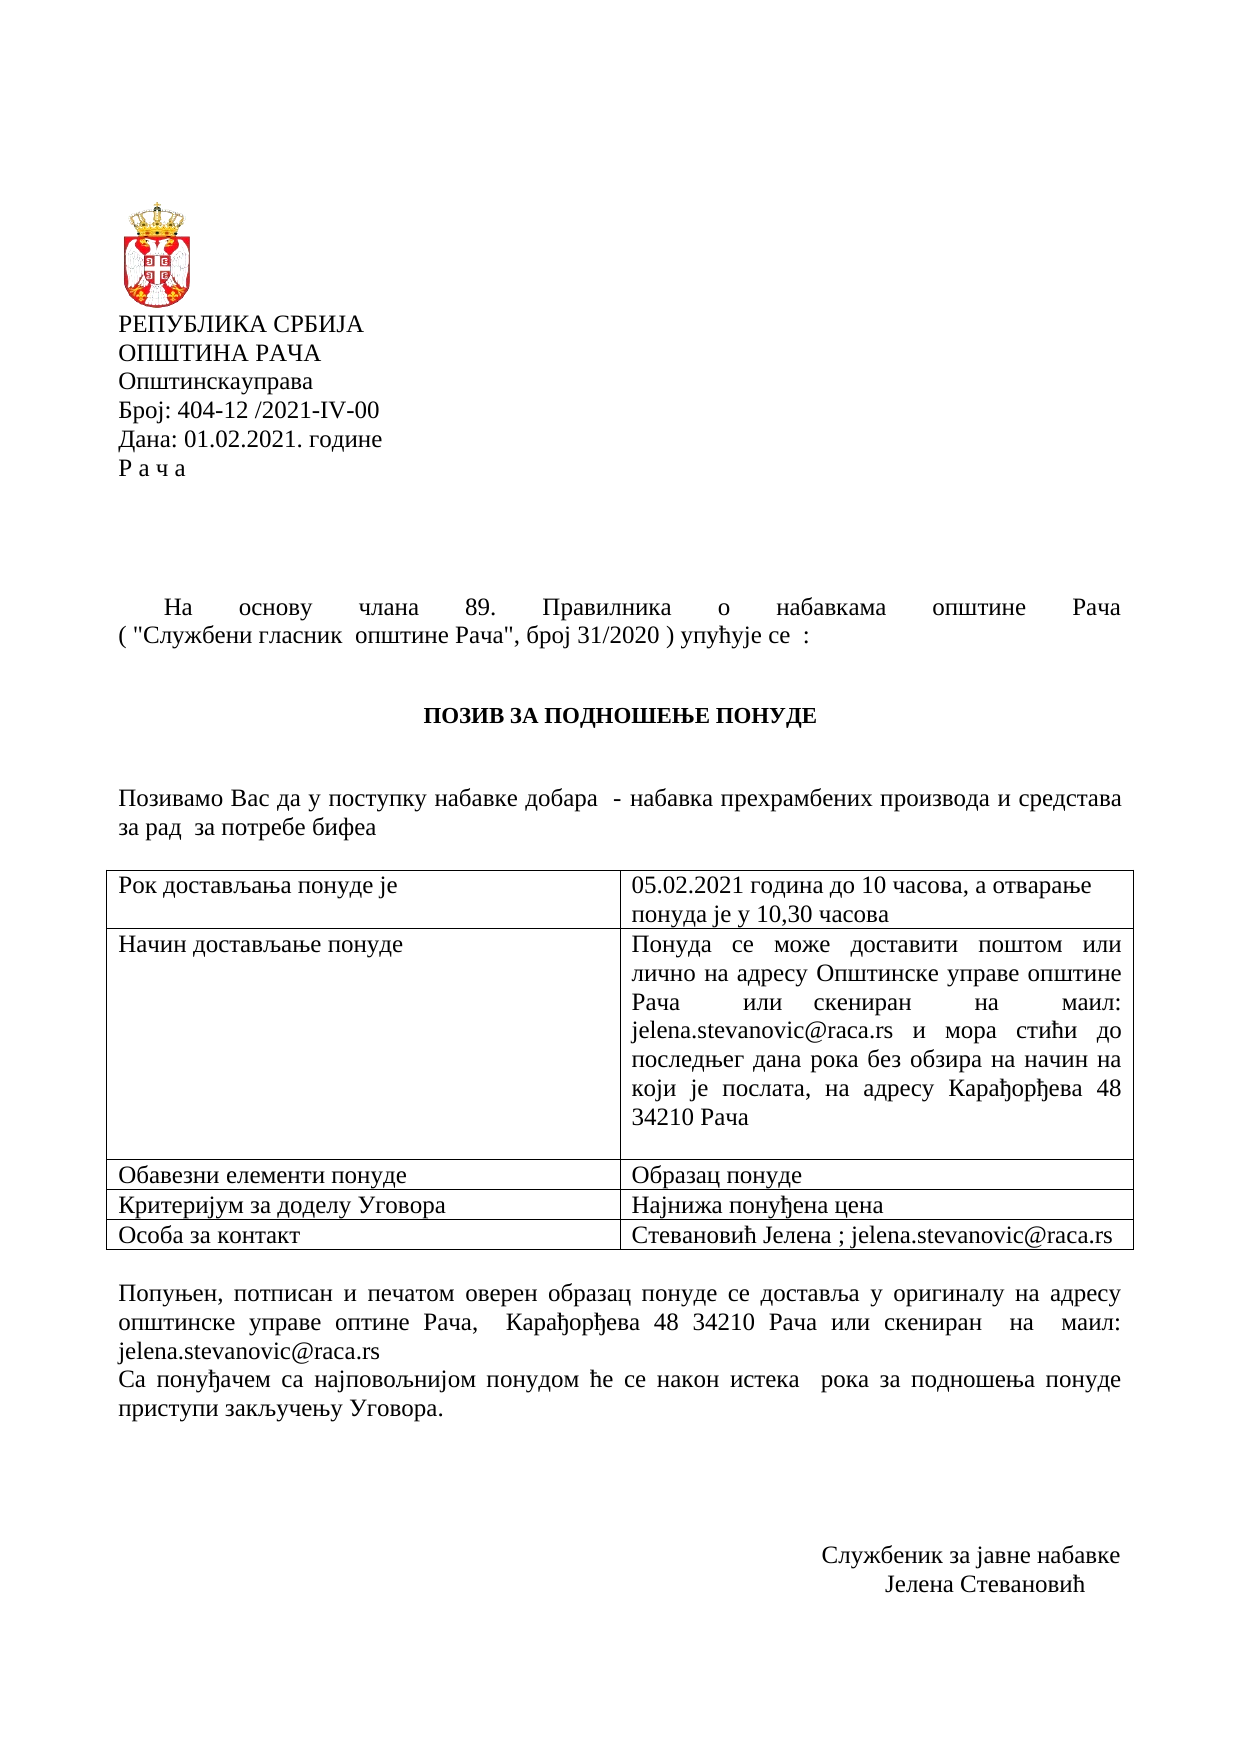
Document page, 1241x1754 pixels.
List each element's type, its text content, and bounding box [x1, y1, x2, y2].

text На основу члана 89. Правилника о набавкама општине Рача ( "Службени глaсник општине Рача", број 31/2020 ) упућује се : [118, 592, 1122, 649]
text Позивамо Вас да у поступку набавке добара - набавка прехрамбених производа и средстава за рад за потребе бифеа [118, 783, 1122, 841]
table_cell Најнижа понуђена цена [621, 1190, 1133, 1219]
text РЕПУБЛИКА СРБИЈА [118, 309, 1122, 338]
text Попуњен, потписан и печатом оверен образац понуде се доставља у оригиналу на адресу општинске управе оптине Рача, Карађорђева 48 34210 Рача или скениран на маил: jelena.stevanovic@raca.rs [118, 1278, 1122, 1364]
text Општинскауправа [118, 366, 1122, 395]
text Службеник за јавне набавке [118, 1541, 1122, 1569]
table_cell Критеријум за доделу Уговора [107, 1190, 620, 1219]
table_cell Образац понуде [621, 1160, 1133, 1189]
table_header Рок достављања понуде је [107, 871, 620, 928]
text Са понуђачем са најповољнијом понудом ће се након истека рока за подношења понуде приступи закључењу Уговора. [118, 1364, 1122, 1422]
text Број: 404-12 /2021-IV-00 [118, 395, 1122, 424]
table_cell Понуда се може доставити поштом или лично на адресу Општинске управе општине Рача или скениран на маил: jelena.stevanovic@raca.rs и мора стићи до последњег дана рока без обзира на начин на који је послата, на адресу Карађорђева 48 34210 Рача [621, 929, 1133, 1159]
text Јелена Стевановић [118, 1569, 1122, 1598]
table_header 05.02.2021 година до 10 часова, a отварање понуда је у 10,30 часова [621, 871, 1133, 928]
text Дана: 01.02.2021. године [118, 424, 1122, 453]
table_cell Начин достављање понуде [107, 929, 620, 1159]
text ОПШТИНА РАЧА [118, 338, 1122, 366]
table_cell Особа за контакт [107, 1220, 620, 1248]
table_cell Обавезни елементи понуде [107, 1160, 620, 1189]
table_cell Стевановић Јелена ; jelena.stevanovic@raca.rs [621, 1220, 1133, 1248]
text Р а ч a [118, 453, 1122, 481]
text ПОЗИВ ЗА ПОДНОШЕЊЕ ПОНУДЕ [118, 702, 1122, 728]
